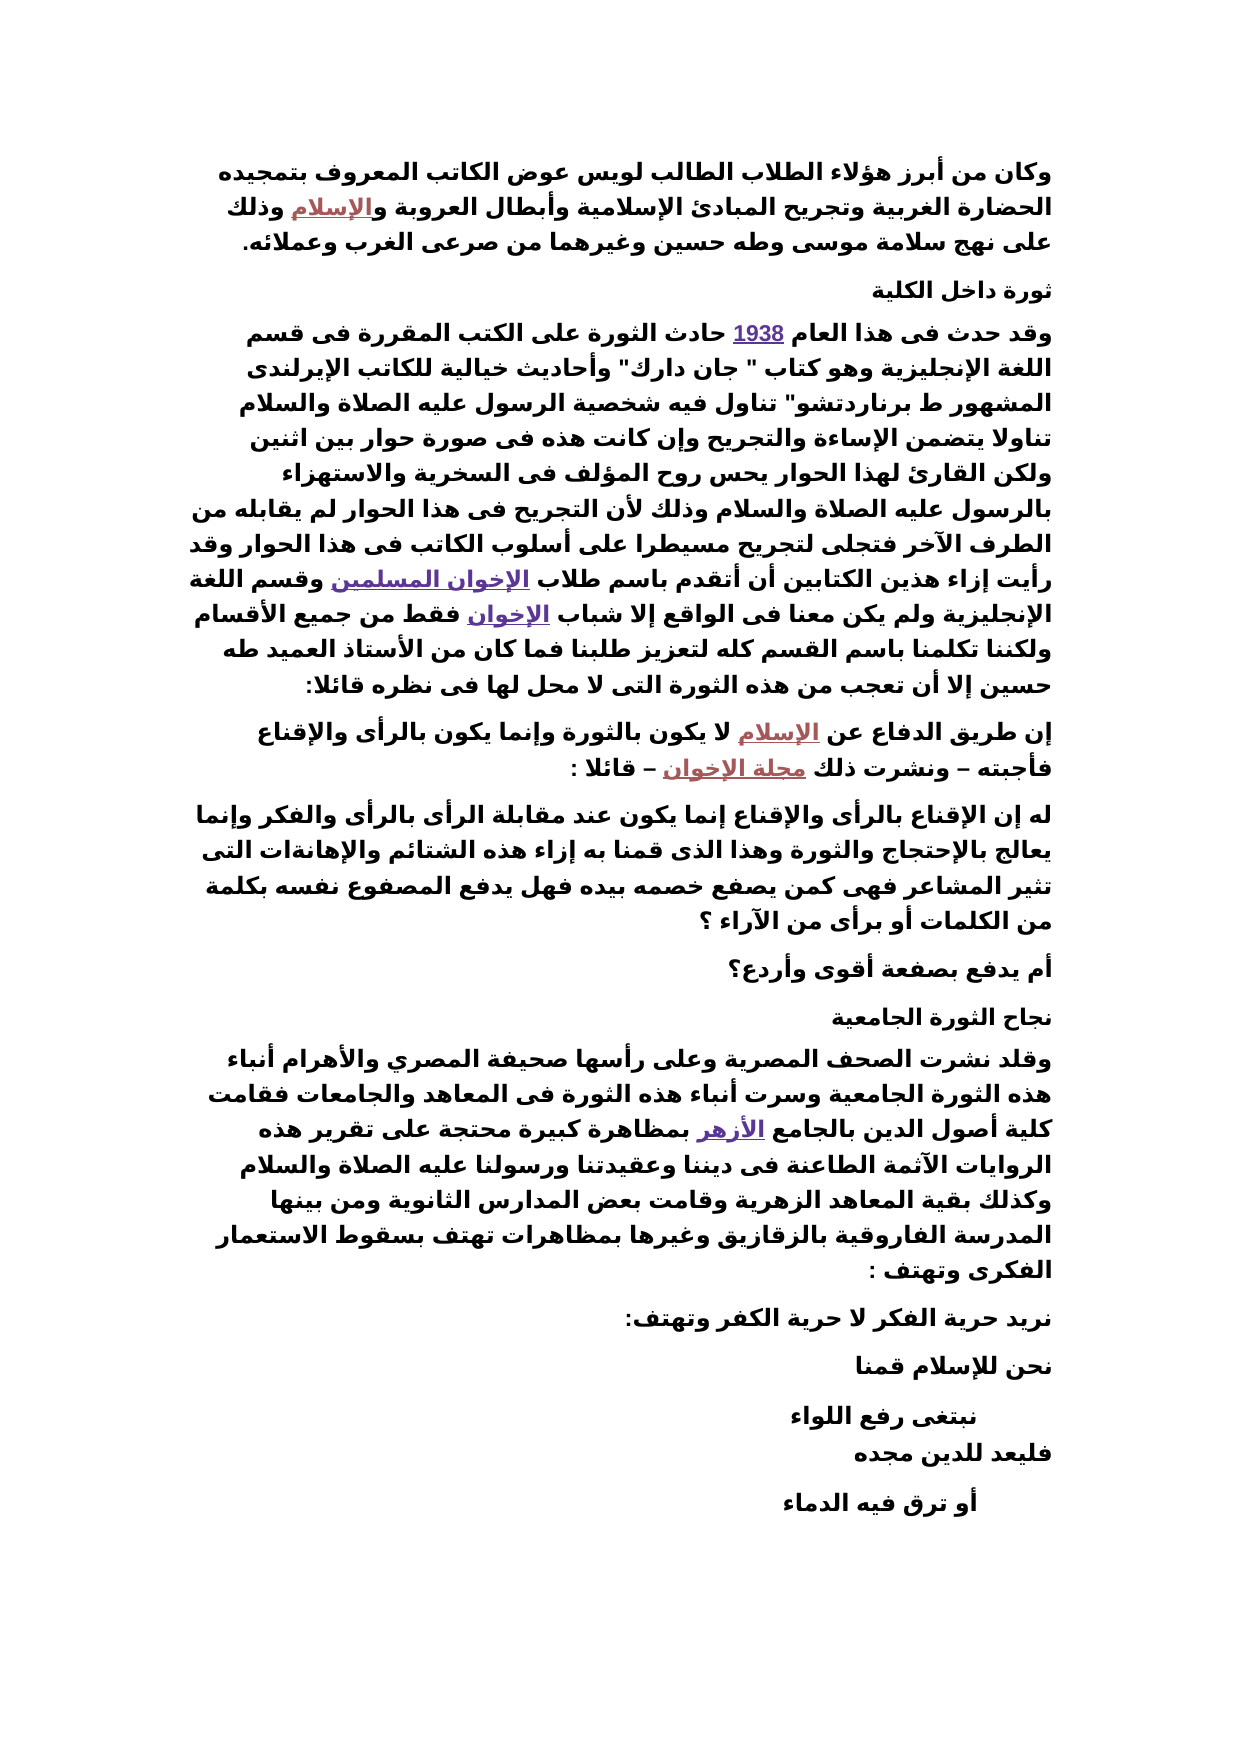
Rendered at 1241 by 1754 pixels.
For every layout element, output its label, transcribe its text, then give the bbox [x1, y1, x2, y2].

text أو ترق فيه الدماء [387, 1479, 978, 1517]
text نبتغى رفع اللواء [387, 1392, 978, 1429]
text له إن الإقناع بالرأى والإقناع إنما يكون عند مقابلة الرأى بالرأى والفكر وإنما يعالج بالإحتجاج والثورة وهذا الذى قمنا به إزاء هذه الشتائم والإهانةات التى تثير المشاعر فهى كمن يصفع خصمه بيده فهل يدفع المصفوع نفسه بكلمة من الكلمات أو برأى من الآراء ؟ [187, 793, 1053, 934]
text نجاح الثورة الجامعية [187, 994, 1053, 1030]
text أم يدفع بصفعة أقوى وأردع؟ [187, 947, 1053, 982]
text وقد حدث فى هذا العام 1938 حادث الثورة على الكتب المقررة فى قسم اللغة الإنجليزية وهو كتاب " جان دارك" وأحاديث خيالية للكاتب الإيرلندى المشهور ط برناردتشو" تناول فيه شخصية الرسول عليه الصلاة والسلام تناولا يتضمن الإساءة والتجريح وإن كانت هذه فى صورة حوار بين اثنين ولكن القارئ لهذا الحوار يحس روح المؤلف فى السخرية والاستهزاء بالرسول عليه الصلاة والسلام وذلك لأن التجريح فى هذا الحوار لم يقابله من الطرف الآخر فتجلى لتجريح مسيطرا على أسلوب الكاتب فى هذا الحوار وقد رأيت إزاء هذين الكتابين أن أتقدم باسم طلاب الإخوان المسلمين وقسم اللغة الإنجليزية ولم يكن معنا فى الواقع إلا شباب الإخوان فقط من جميع الأقسام ولكننا تكلمنا باسم القسم كله لتعزيز طلبنا فما كان من الأستاذ العميد طه حسين إلا أن تعجب من هذه الثورة التى لا محل لها فى نظره قائلا: [187, 311, 1053, 698]
text فليعد للدين مجده [187, 1432, 1053, 1467]
text ثورة داخل الكلية [187, 268, 1053, 303]
text إن طريق الدفاع عن الإسلام لا يكون بالثورة وإنما يكون بالرأى والإقناع فأجبته – ونشرت ذلك مجلة الإخوان – قائلا : [187, 711, 1053, 781]
text وقلد نشرت الصحف المصرية وعلى رأسها صحيفة المصري والأهرام أنباء هذه الثورة الجامعية وسرت أنباء هذه الثورة فى المعاهد والجامعات فقامت كلية أصول الدين بالجامع الأزهر بمظاهرة كبيرة محتجة على تقرير هذه الروايات الآثمة الطاعنة فى ديننا وعقيدتنا ورسولنا عليه الصلاة والسلام وكذلك بقية المعاهد الزهرية وقامت بعض المدارس الثانوية ومن بينها المدرسة الفاروقية بالزقازيق وغيرها بمظاهرات تهتف بسقوط الاستعمار الفكرى وتهتف : [187, 1037, 1053, 1284]
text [187, 150, 1053, 256]
text نريد حرية الفكر لا حرية الكفر وتهتف: [187, 1296, 1053, 1331]
text نحن للإسلام قمنا [187, 1344, 1053, 1379]
